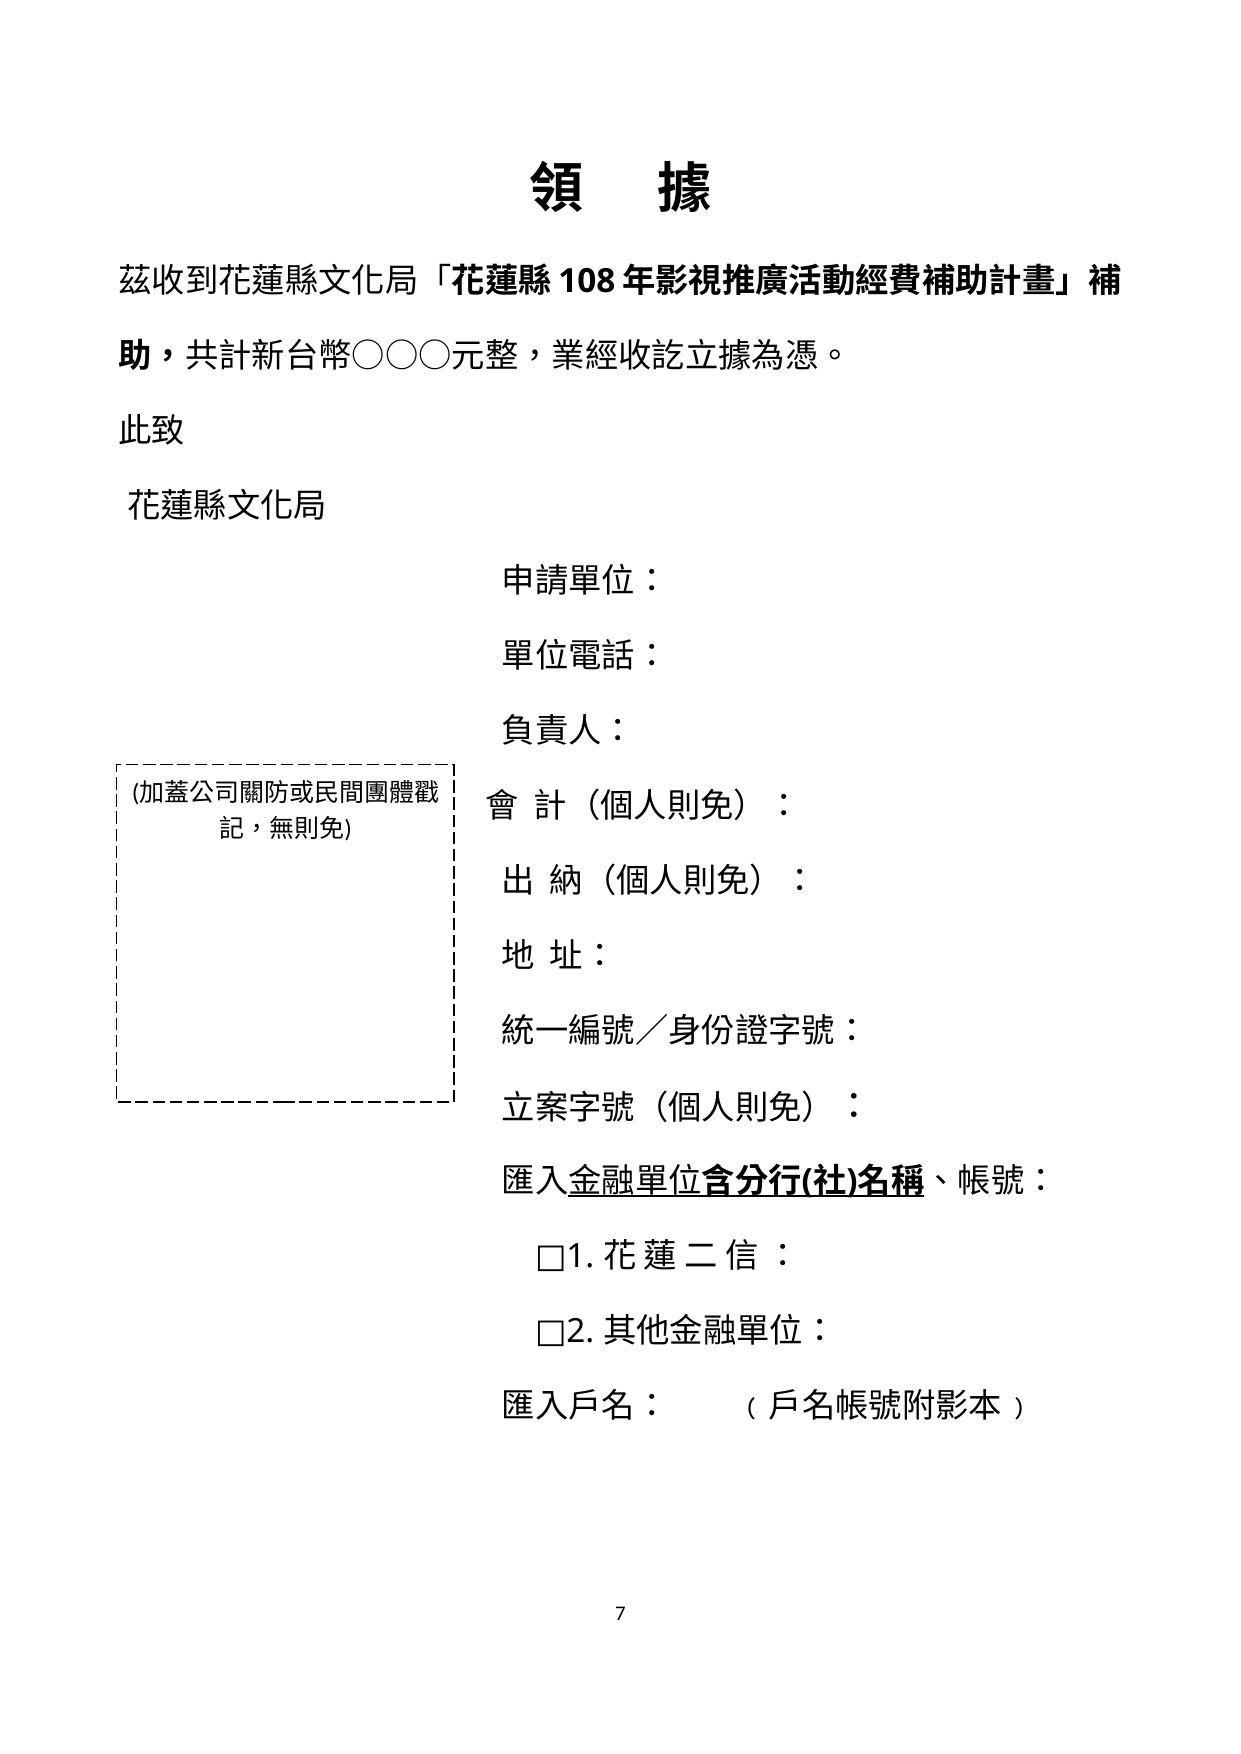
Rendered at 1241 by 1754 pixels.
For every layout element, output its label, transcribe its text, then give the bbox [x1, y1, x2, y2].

text 匯入金融單位含分行(社)名稱、帳號： [118, 1140, 1122, 1215]
text 出 納（個人則免）： [368, 840, 1122, 915]
text 立案字號（個人則免）： [368, 1065, 1122, 1140]
text □1. 花 蓮 二 信 ： [118, 1215, 1122, 1290]
text 負責人： [368, 690, 1122, 765]
text □2. 其他金融單位： [118, 1290, 1122, 1365]
text 匯入戶名： ﹙戶名帳號附影本﹚ [118, 1365, 1122, 1440]
text 茲收到花蓮縣文化局「花蓮縣108年影視推廣活動經費補助計畫」補助，共計新台幣○○○元整，業經收訖立據為憑。 [118, 240, 1122, 390]
text 領 據 [118, 128, 1122, 240]
text 地 址： [368, 915, 1122, 990]
text 申請單位： [368, 540, 1122, 615]
text 花蓮縣文化局 [118, 465, 1122, 540]
text 此致 [118, 390, 1122, 465]
text 單位電話： [118, 615, 1122, 690]
text 統一編號／身份證字號： [368, 990, 1122, 1065]
text 會 計（個人則免）： [368, 765, 1122, 840]
